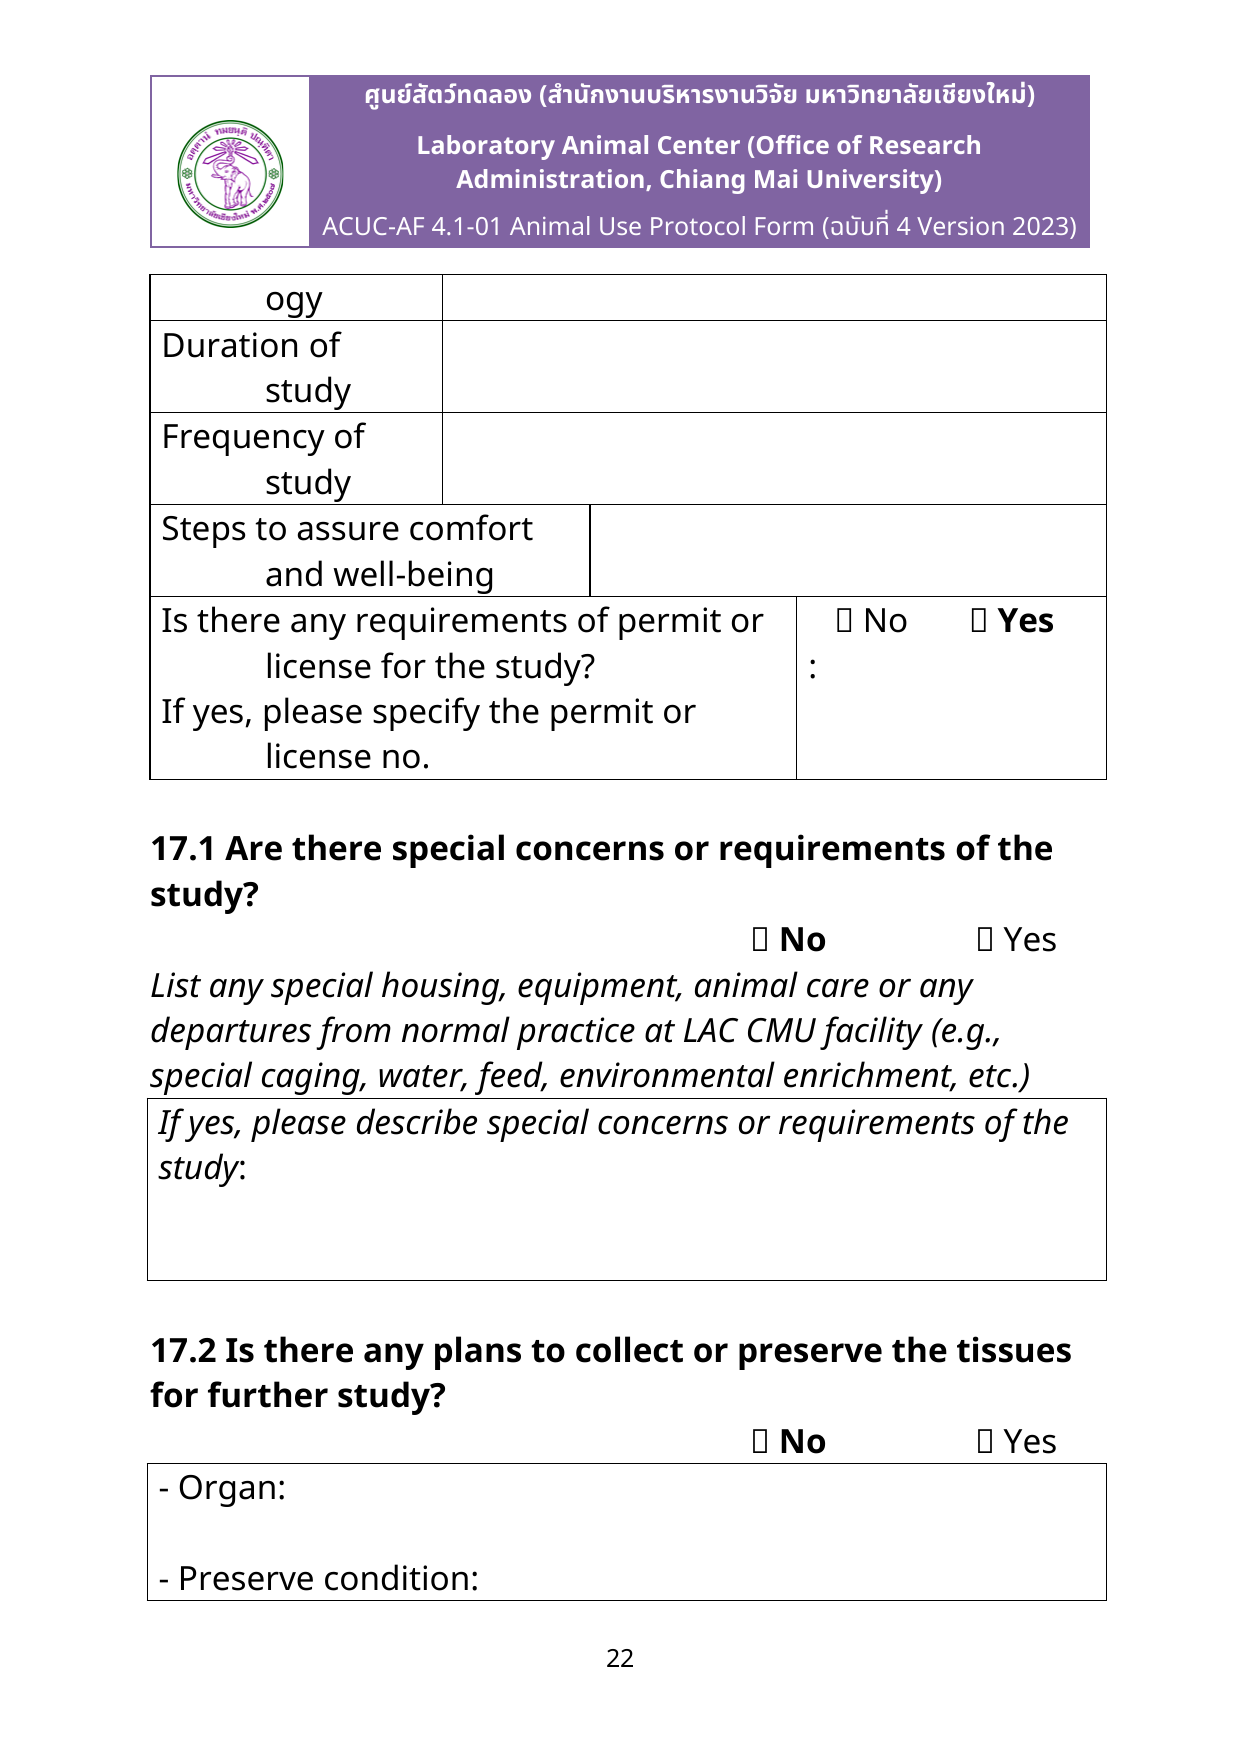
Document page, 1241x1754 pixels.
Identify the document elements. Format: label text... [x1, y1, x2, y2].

table_cell [591, 505, 1106, 596]
table_cell Frequency of study [151, 413, 442, 504]
table_cell Duration of study [151, 321, 442, 412]
table_cell Is there any requirements of permit or license for the study? If yes, please specify the permit or license no. [151, 597, 796, 779]
table_cell Steps to assure comfort and well-being [151, 505, 589, 596]
table_header Model and Methodology [151, 275, 442, 320]
table_header [443, 275, 1106, 320]
table_cell  No  Yes : [797, 597, 1106, 779]
subtitle 17.1 Are there special concerns or requirements of the study? [150, 825, 1090, 916]
subtitle  No  Yes [150, 916, 1090, 961]
subtitle 17.2 Is there any plans to collect or preserve the tissues for further study? [150, 1327, 1090, 1418]
table_header If yes, please describe special concerns or requirements of the study: [148, 1099, 1106, 1280]
subtitle  No  Yes [150, 1418, 1090, 1463]
picture [177, 120, 284, 228]
subtitle List any special housing, equipment, animal care or any departures from normal practice at LAC CMU facility (e.g., special caging, water, feed, environmental enrichment, etc.) [150, 961, 1090, 1098]
table_header - Organ: - Preserve condition: [148, 1464, 1106, 1600]
table_cell [443, 413, 1106, 504]
table_cell [443, 321, 1106, 412]
